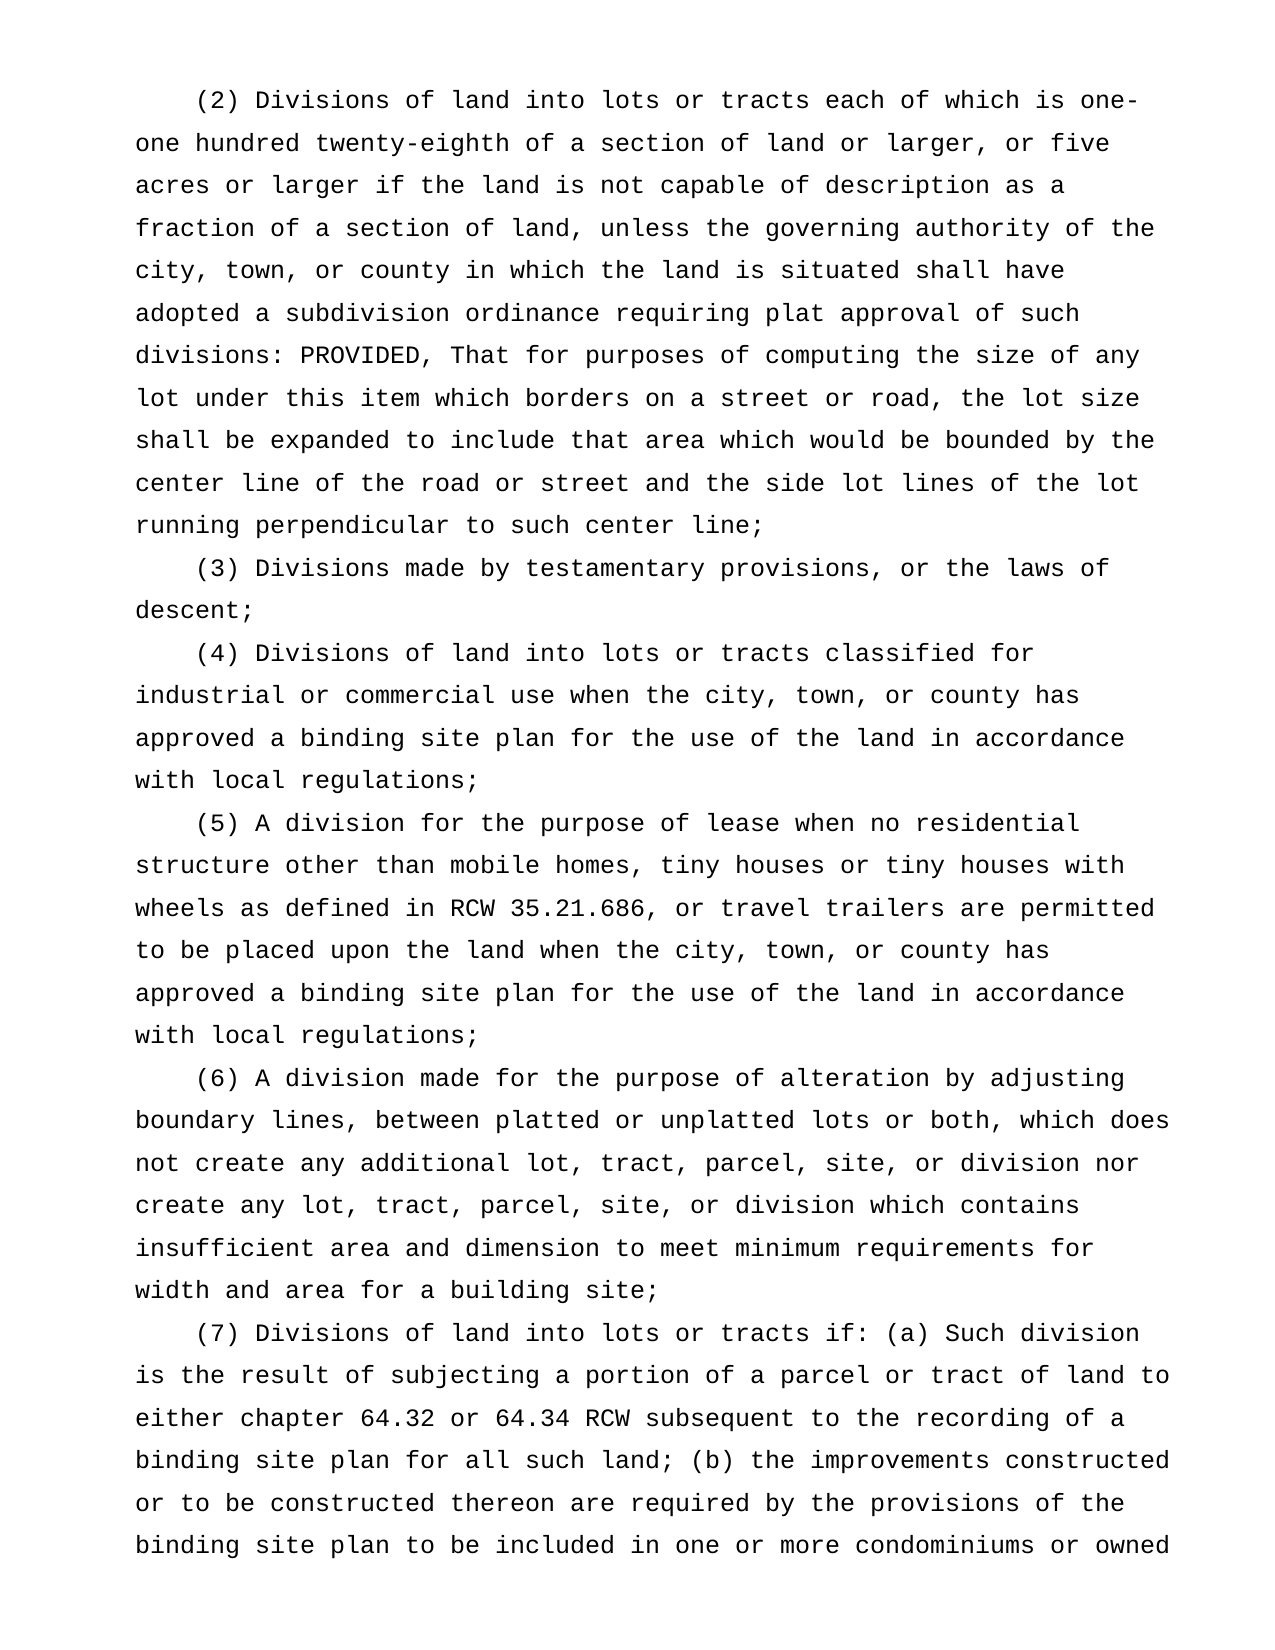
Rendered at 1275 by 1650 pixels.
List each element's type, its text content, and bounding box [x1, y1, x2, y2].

text (4) Divisions of land into lots or tracts classified for industrial or commercial use when the city, town, or county has approved a binding site plan for the use of the land in accordance with local regulations; [135, 627, 1170, 797]
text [135, 1307, 1170, 1562]
text (3) Divisions made by testamentary provisions, or the laws of descent; [135, 542, 1170, 627]
text (2) Divisions of land into lots or tracts each of which is one-one hundred twenty-eighth of a section of land or larger, or five acres or larger if the land is not capable of description as a fraction of a section of land, unless the governing authority of the city, town, or county in which the land is situated shall have adopted a subdivision ordinance requiring plat approval of such divisions: PROVIDED, That for purposes of computing the size of any lot under this item which borders on a street or road, the lot size shall be expanded to include that area which would be bounded by the center line of the road or street and the side lot lines of the lot running perpendicular to such center line; [135, 75, 1170, 542]
text (5) A division for the purpose of lease when no residential structure other than mobile homes, tiny houses or tiny houses with wheels as defined in RCW 35.21.686, or travel trailers are permitted to be placed upon the land when the city, town, or county has approved a binding site plan for the use of the land in accordance with local regulations; [135, 797, 1170, 1052]
text (6) A division made for the purpose of alteration by adjusting boundary lines, between platted or unplatted lots or both, which does not create any additional lot, tract, parcel, site, or division nor create any lot, tract, parcel, site, or division which contains insufficient area and dimension to meet minimum requirements for width and area for a building site; [135, 1052, 1170, 1307]
